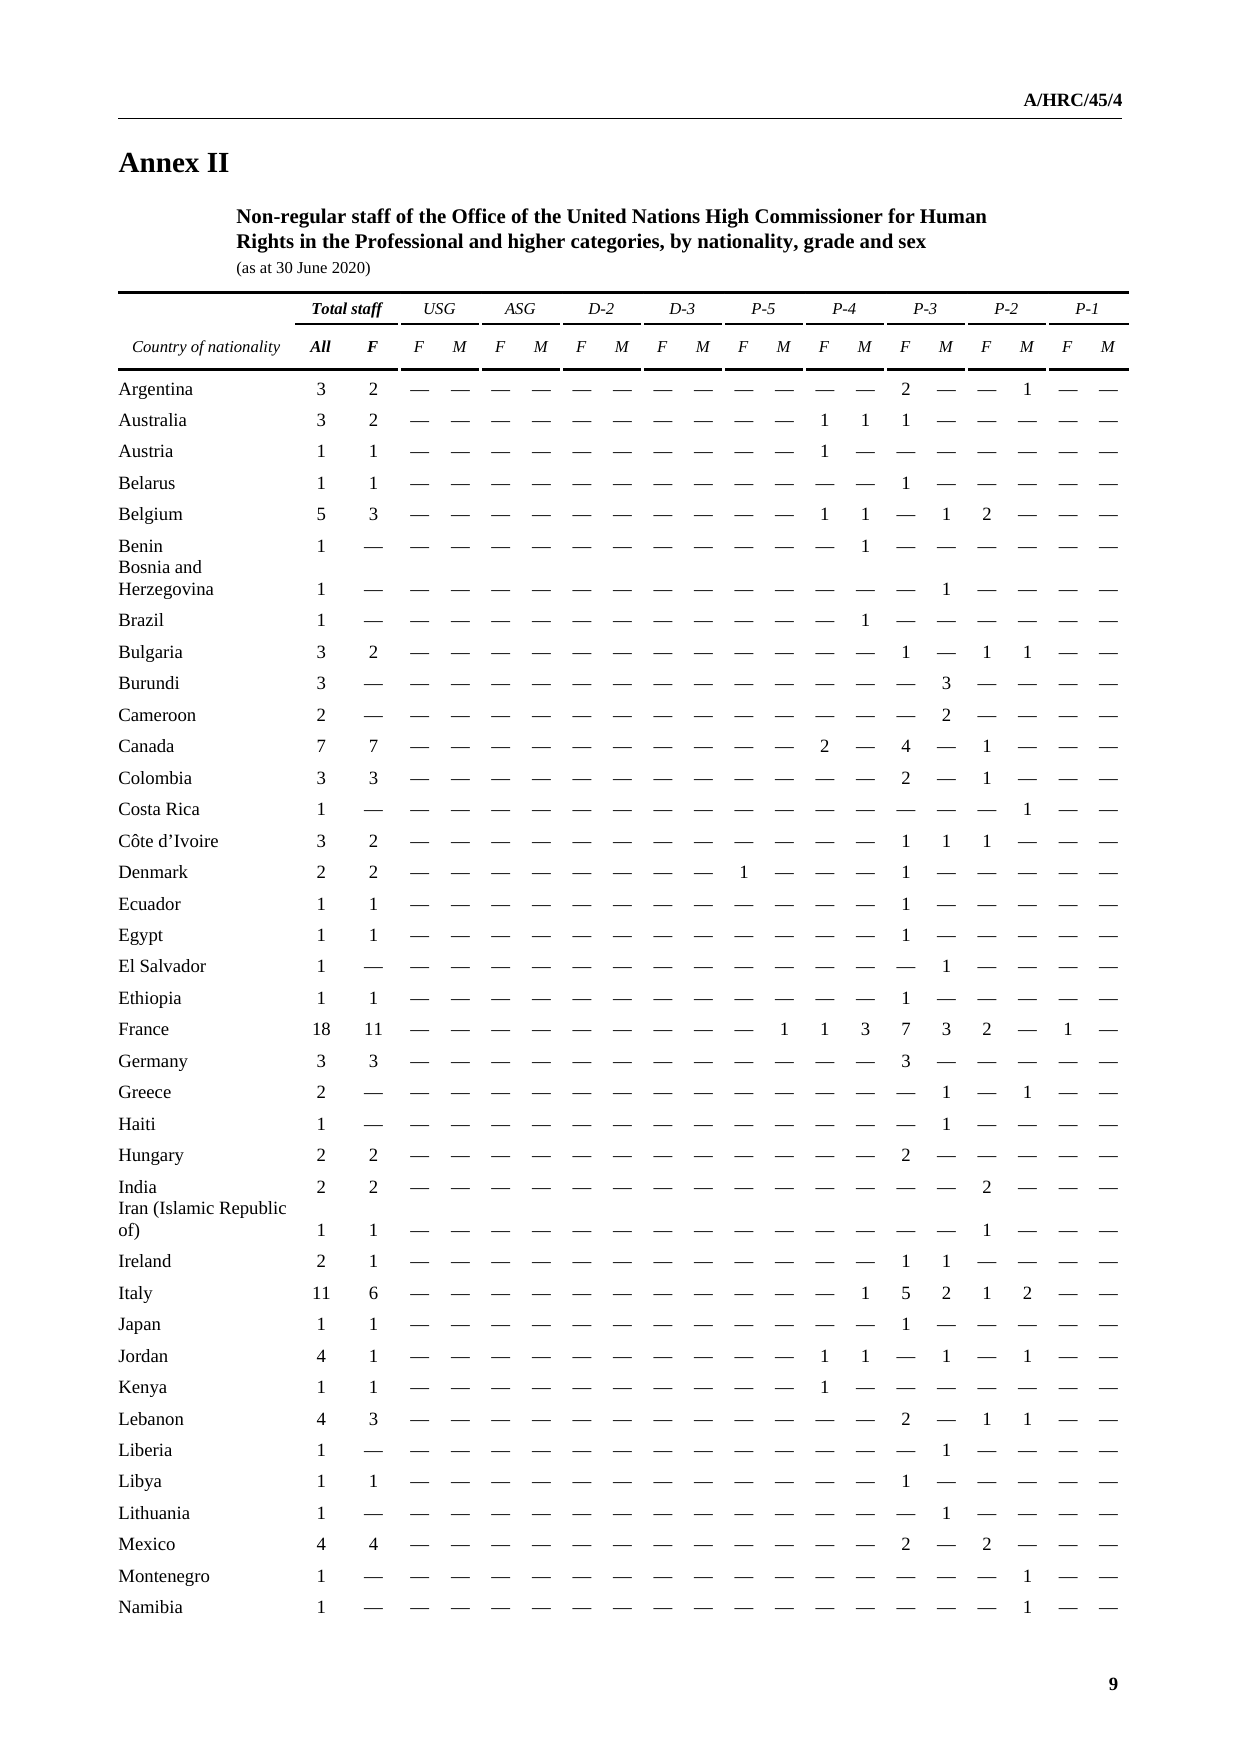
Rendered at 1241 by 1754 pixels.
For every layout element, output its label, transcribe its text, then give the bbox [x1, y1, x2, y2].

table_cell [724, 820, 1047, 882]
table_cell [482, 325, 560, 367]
text Annex II [118, 148, 1004, 179]
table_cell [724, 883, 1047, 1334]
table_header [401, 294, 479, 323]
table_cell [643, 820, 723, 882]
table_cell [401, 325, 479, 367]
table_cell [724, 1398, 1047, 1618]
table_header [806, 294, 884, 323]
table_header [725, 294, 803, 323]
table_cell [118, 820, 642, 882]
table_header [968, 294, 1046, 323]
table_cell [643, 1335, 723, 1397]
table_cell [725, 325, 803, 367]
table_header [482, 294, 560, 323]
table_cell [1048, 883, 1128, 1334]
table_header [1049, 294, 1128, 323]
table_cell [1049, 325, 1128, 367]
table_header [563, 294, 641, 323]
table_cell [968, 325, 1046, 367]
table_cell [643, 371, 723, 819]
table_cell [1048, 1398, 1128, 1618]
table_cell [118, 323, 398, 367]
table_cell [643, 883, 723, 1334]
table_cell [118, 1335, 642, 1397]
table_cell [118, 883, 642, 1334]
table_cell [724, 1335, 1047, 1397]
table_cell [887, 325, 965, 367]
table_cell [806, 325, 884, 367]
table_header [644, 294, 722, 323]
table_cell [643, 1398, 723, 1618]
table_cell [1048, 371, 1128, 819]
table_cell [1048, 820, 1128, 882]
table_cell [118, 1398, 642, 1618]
text Non-regular staff of the Office of the United Nations High Commissioner for Human Rights in the Professional and higher categories, by nationality, grade and sex (as at 30 June 2020) [118, 204, 1004, 279]
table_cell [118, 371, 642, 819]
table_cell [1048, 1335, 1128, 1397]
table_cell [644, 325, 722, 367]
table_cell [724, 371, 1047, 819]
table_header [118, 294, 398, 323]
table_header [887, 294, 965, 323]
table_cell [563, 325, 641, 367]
